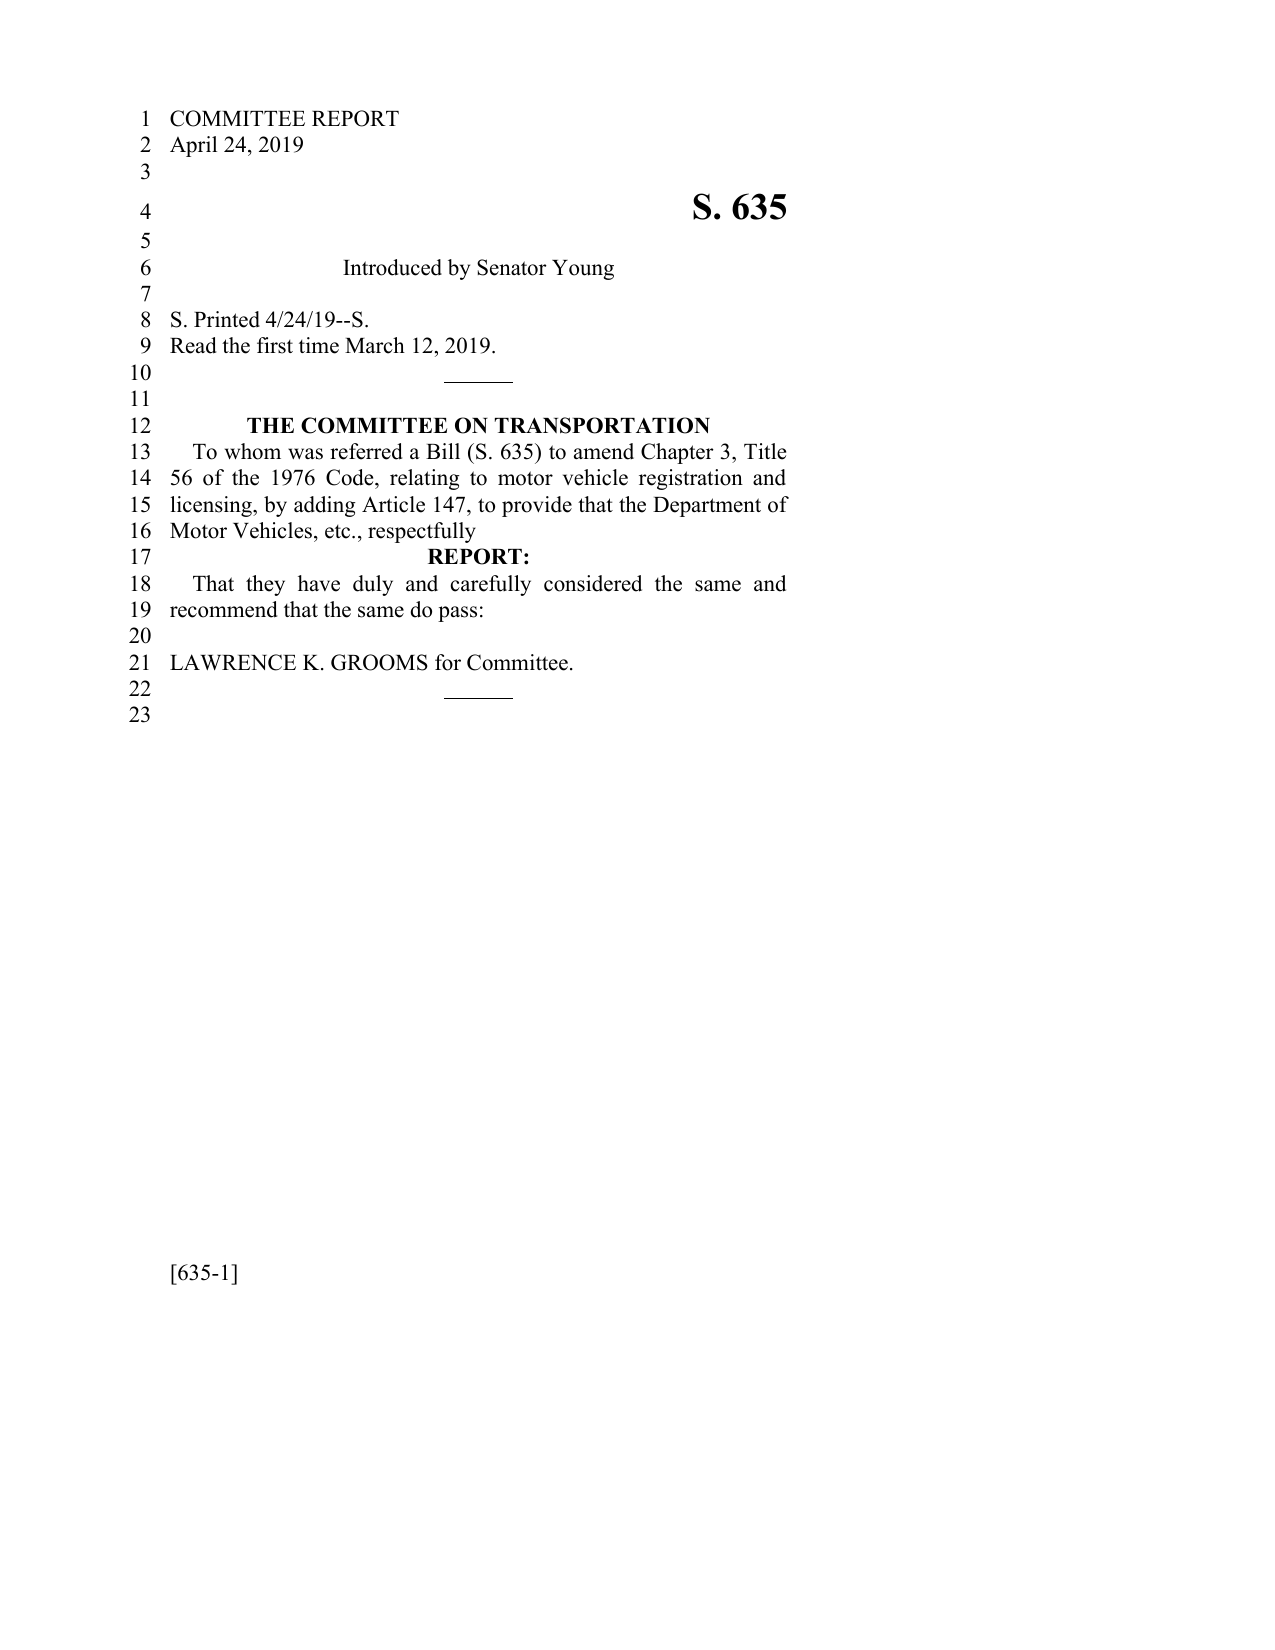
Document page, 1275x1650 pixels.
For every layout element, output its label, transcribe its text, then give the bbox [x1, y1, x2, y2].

text Read the first time March 12, 2019. [169, 333, 787, 359]
text LAWRENCE K. GROOMS for Committee. [169, 649, 787, 675]
text THE COMMITTEE ON TRANSPORTATION [169, 412, 787, 438]
text COMMITTEE REPORT [169, 105, 787, 131]
text To whom was referred a Bill (S. 635) to amend Chapter 3, Title 56 of the 1976 Code, relating to motor vehicle registration and licensing, by adding Article 147, to provide that the Department of Motor Vehicles, etc., respectfully [169, 438, 549, 543]
text REPORT: [169, 543, 787, 570]
text S. Printed 4/24/19--S. [169, 306, 787, 333]
text That they have duly and carefully considered the same and recommend that the same do pass: [169, 570, 787, 622]
text April 24, 2019 [169, 131, 787, 158]
text Introduced by Senator Young [169, 253, 787, 280]
text S. 635 [169, 184, 787, 227]
